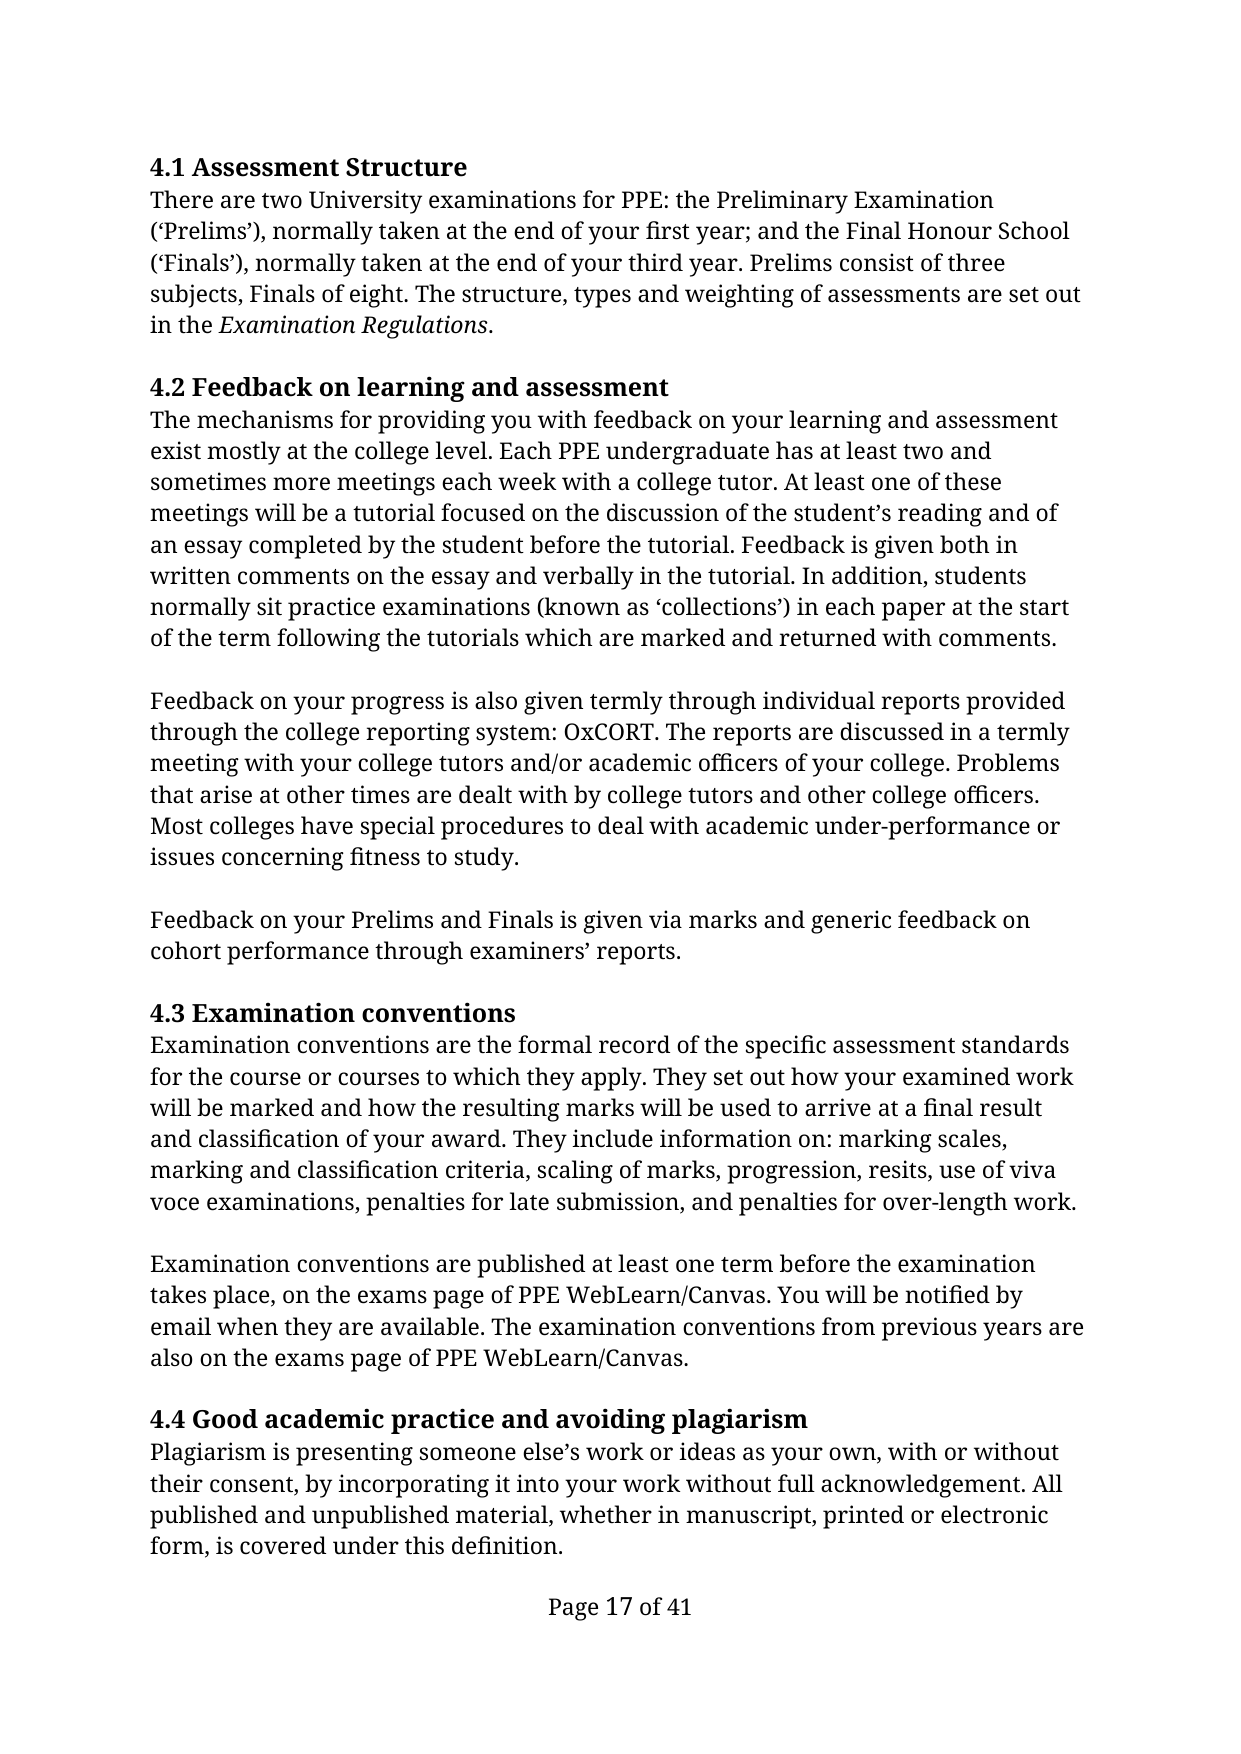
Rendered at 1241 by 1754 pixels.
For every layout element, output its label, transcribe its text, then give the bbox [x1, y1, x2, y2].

text There are two University examinations for PPE: the Preliminary Examination (‘Prelims’), normally taken at the end of your first year; and the Final Honour School (‘Finals’), normally taken at the end of your third year. Prelims consist of three subjects, Finals of eight. The structure, types and weighting of assessments are set out in the Examination Regulations. [150, 184, 1090, 340]
text Examination conventions are published at least one term before the examination takes place, on the exams page of PPE WebLearn/Canvas. You will be notified by email when they are available. The examination conventions from previous years are also on the exams page of PPE WebLearn/Canvas. [150, 1248, 1090, 1373]
subtitle 4.2 Feedback on learning and assessment [150, 369, 1090, 403]
subtitle 4.1 Assessment Structure [150, 150, 1090, 184]
text Plagiarism is presenting someone else’s work or ideas as your own, with or without their consent, by incorporating it into your work without full acknowledgement. All published and unpublished material, whether in manuscript, printed or electronic form, is covered under this definition. [150, 1436, 1090, 1561]
subtitle 4.4 Good academic practice and avoiding plagiarism [150, 1402, 1090, 1436]
text The mechanisms for providing you with feedback on your learning and assessment exist mostly at the college level. Each PPE undergraduate has at least two and sometimes more meetings each week with a college tutor. At least one of these meetings will be a tutorial focused on the discussion of the student’s reading and of an essay completed by the student before the tutorial. Feedback is given both in written comments on the essay and verbally in the tutorial. In addition, students normally sit practice examinations (known as ‘collections’) in each paper at the start of the term following the tutorials which are marked and returned with comments. [150, 403, 1090, 653]
text Feedback on your progress is also given termly through individual reports provided through the college reporting system: OxCORT. The reports are discussed in a termly meeting with your college tutors and/or academic officers of your college. Problems that arise at other times are dealt with by college tutors and other college officers. Most colleges have special procedures to deal with academic under-performance or issues concerning fitness to study. [150, 685, 1090, 872]
subtitle 4.3 Examination conventions [150, 995, 1090, 1029]
text Feedback on your Prelims and Finals is given via marks and generic feedback on cohort performance through examiners’ reports. [150, 903, 1090, 966]
text Examination conventions are the formal record of the specific assessment standards for the course or courses to which they apply. They set out how your examined work will be marked and how the resulting marks will be used to arrive at a final result and classification of your award. They include information on: marking scales, marking and classification criteria, scaling of marks, progression, resits, use of viva voce examinations, penalties for late submission, and penalties for over-length work. [150, 1029, 1090, 1217]
